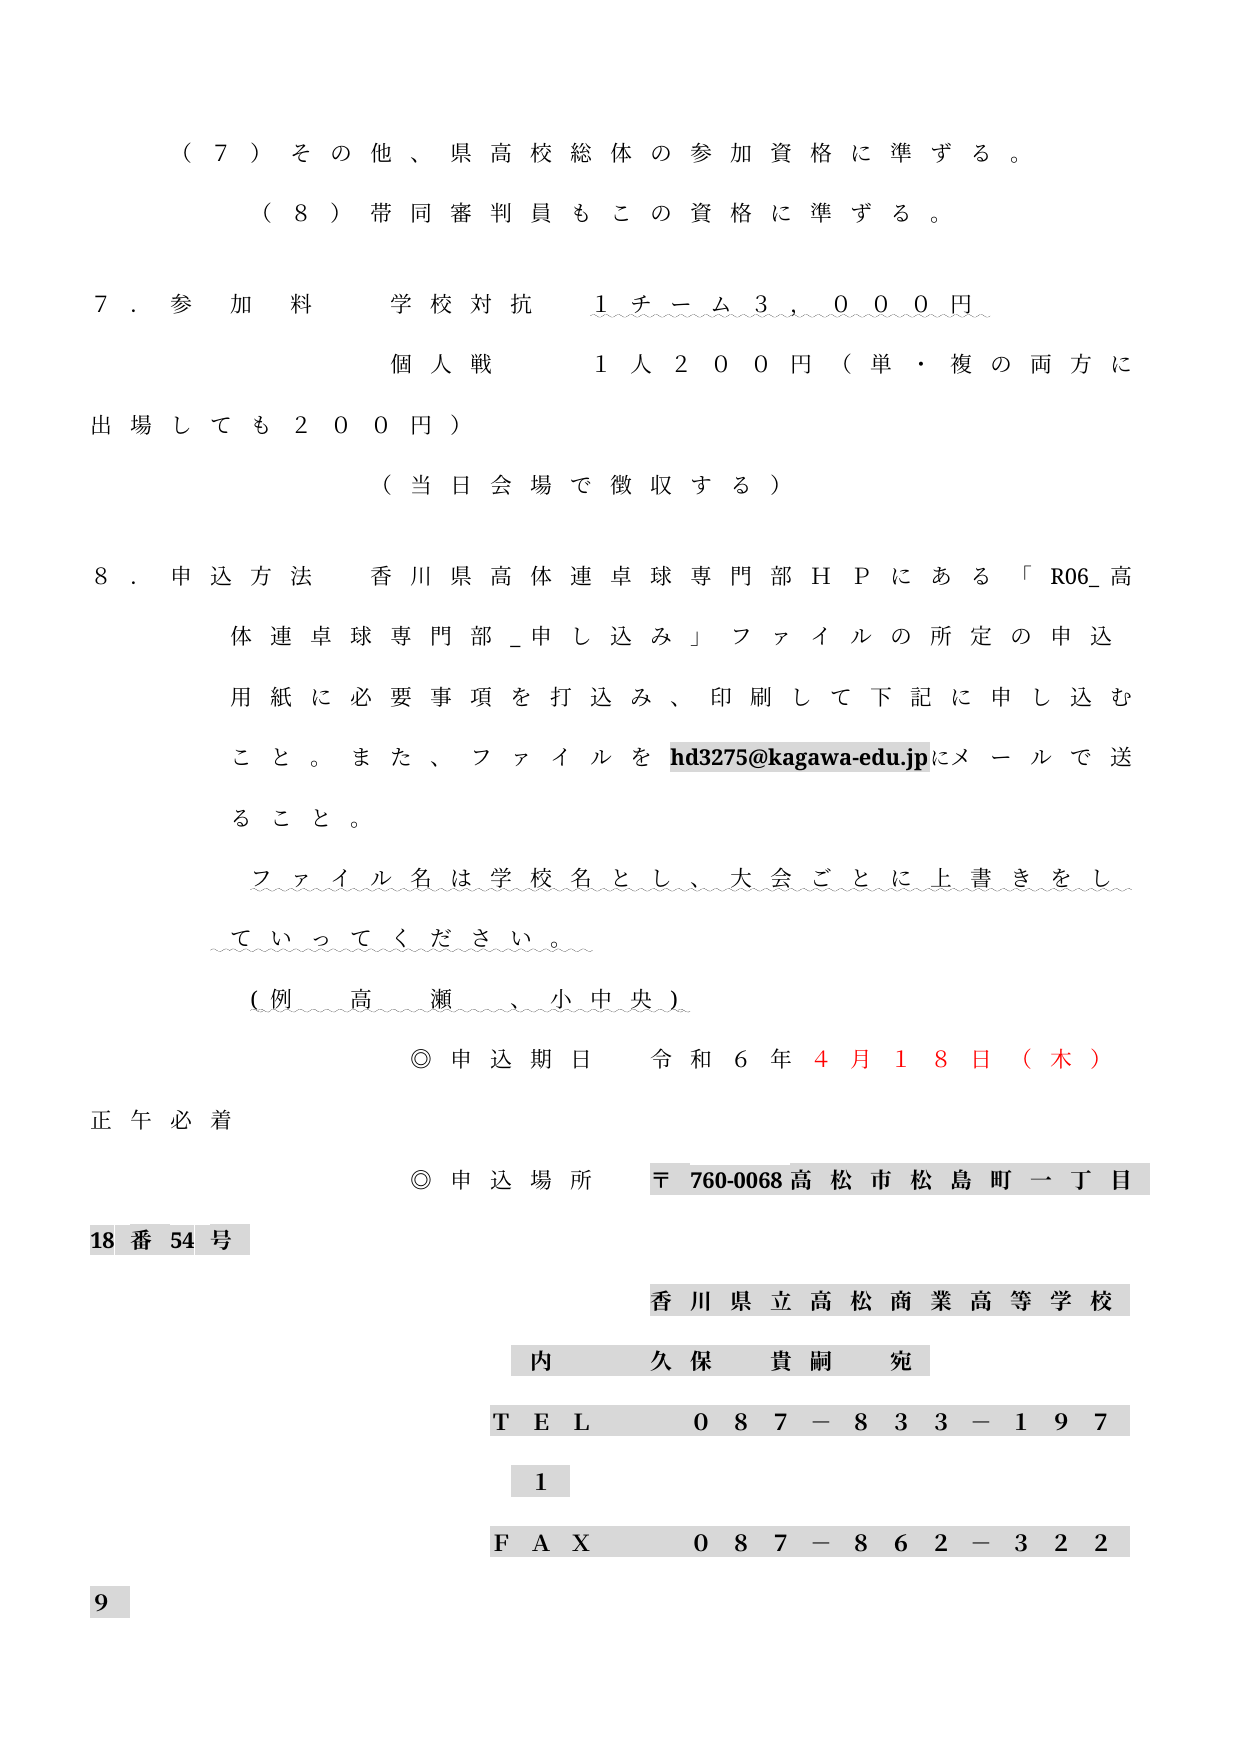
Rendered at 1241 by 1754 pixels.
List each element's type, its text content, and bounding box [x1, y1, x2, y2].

text ＦＡＸ ０８７－８６２－３２２９ [90, 1511, 1150, 1632]
text （７）その他、県高校総体の参加資格に準ずる。 [90, 122, 1150, 182]
text （当日会場で徴収する） [90, 454, 1150, 514]
text 個人戦 １人２００円（単・複の両方に出場しても２００円） [90, 333, 1150, 454]
text (例 高 瀬 、小中央) [210, 968, 1150, 1028]
text ＴＥＬ ０８７－８３３－１９７１ [471, 1391, 1150, 1511]
text ◎申込期日 令和６年４月１８日（木）正午必着 [90, 1028, 1150, 1149]
text ◎申込場所 〒760-0068 高松市松島町一丁目18番54号 [90, 1149, 1150, 1270]
text ８．申込方法 香川県高体連卓球専門部ＨＰにある「R06_高体連卓球専門部_申し込み」ファイルの所定の申込用紙に必要事項を打込み、印刷して下記に申し込むこと。また、ファイルをhd3275@kagawa-edu.jpにメールで送ること。 [90, 545, 1150, 847]
text ファイル名は学校名とし、大会ごとに上書きをしていってください。 [210, 847, 1150, 968]
text （８）帯同審判員もこの資格に準ずる。 [90, 182, 1150, 243]
text ７．参 加 料 学校対抗 １チーム３，０００円 [90, 273, 1150, 333]
text 香川県立高松商業高等学校内 久保 貴嗣 宛 [90, 1270, 1150, 1391]
